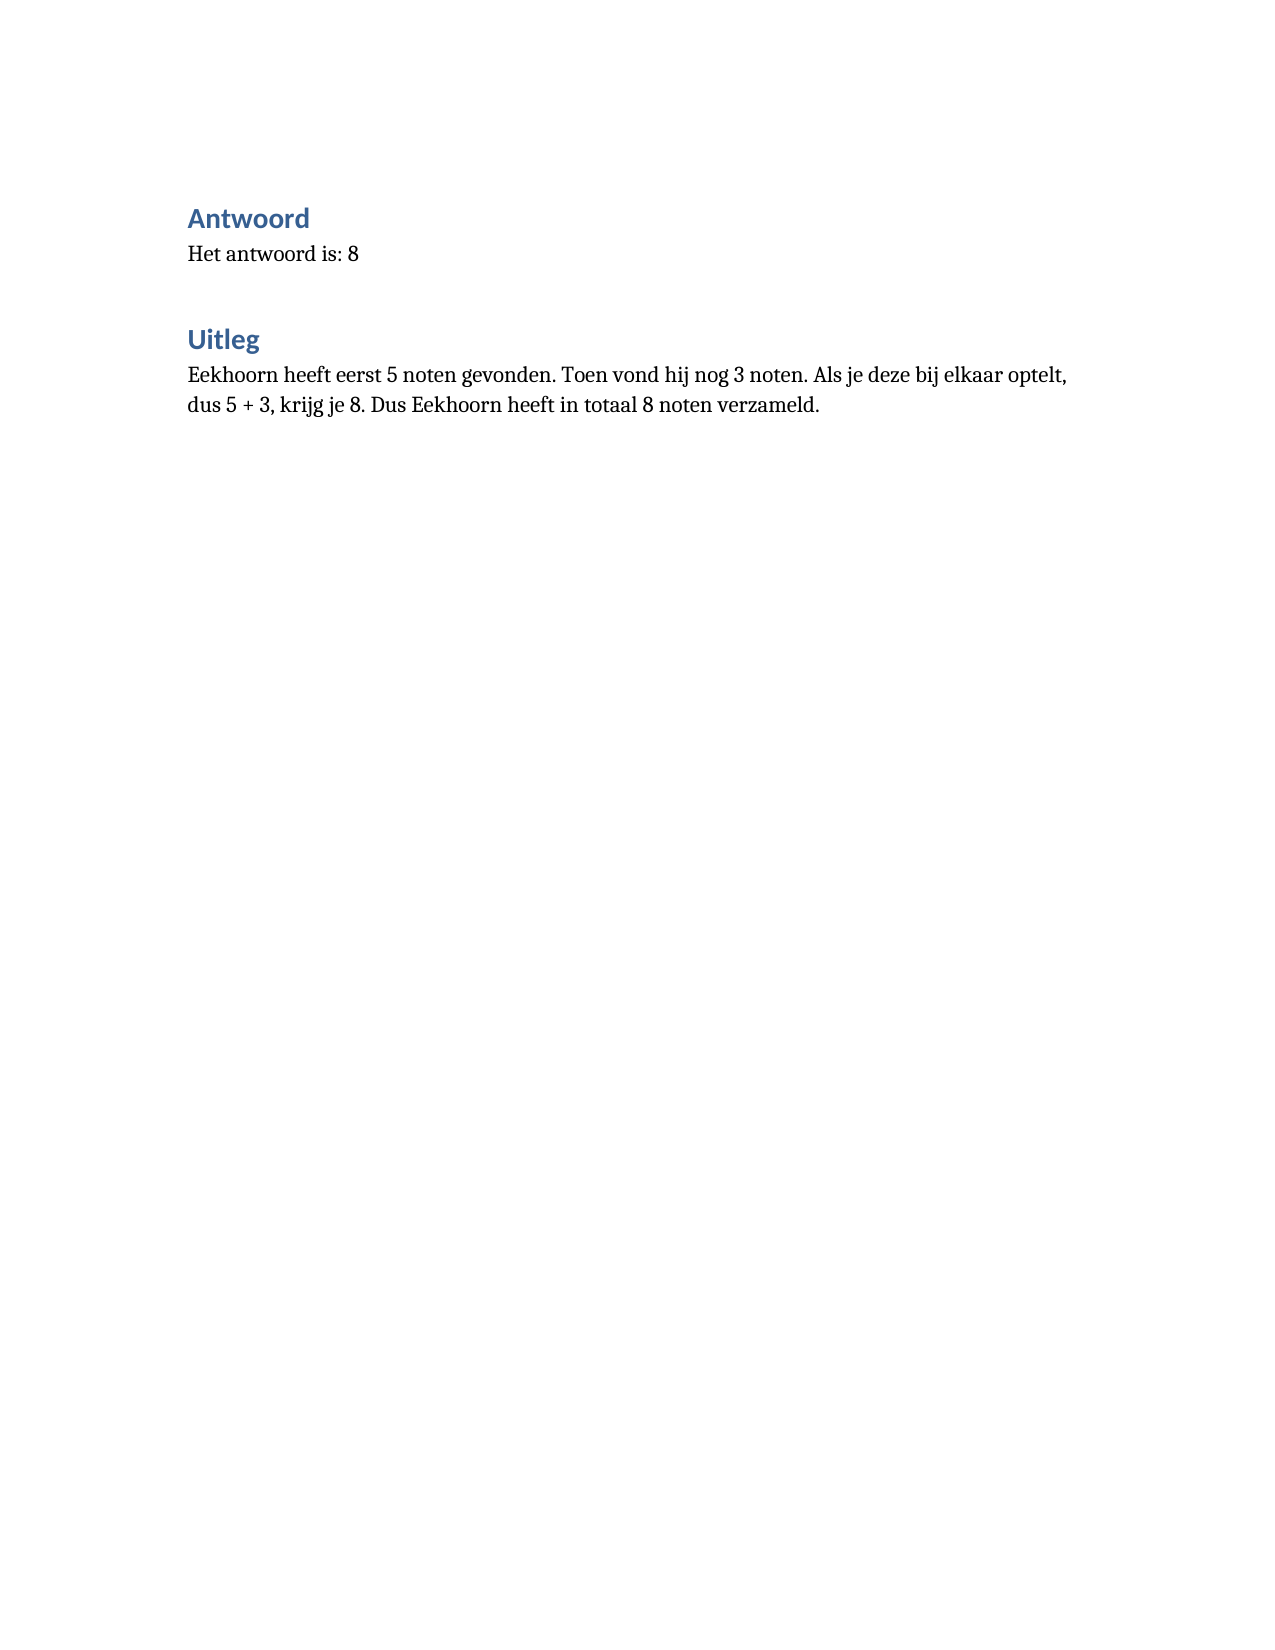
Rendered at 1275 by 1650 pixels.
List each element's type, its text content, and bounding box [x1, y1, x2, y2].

text Het antwoord is: 8 [187, 241, 1087, 267]
subtitle Uitleg [187, 321, 1087, 357]
text Eekhoorn heeft eerst 5 noten gevonden. Toen vond hij nog 3 noten. Als je deze bij elkaar optelt, dus 5 + 3, krijg je 8. Dus Eekhoorn heeft in totaal 8 noten verzameld. [187, 362, 1087, 419]
subtitle Antwoord [187, 200, 1087, 236]
